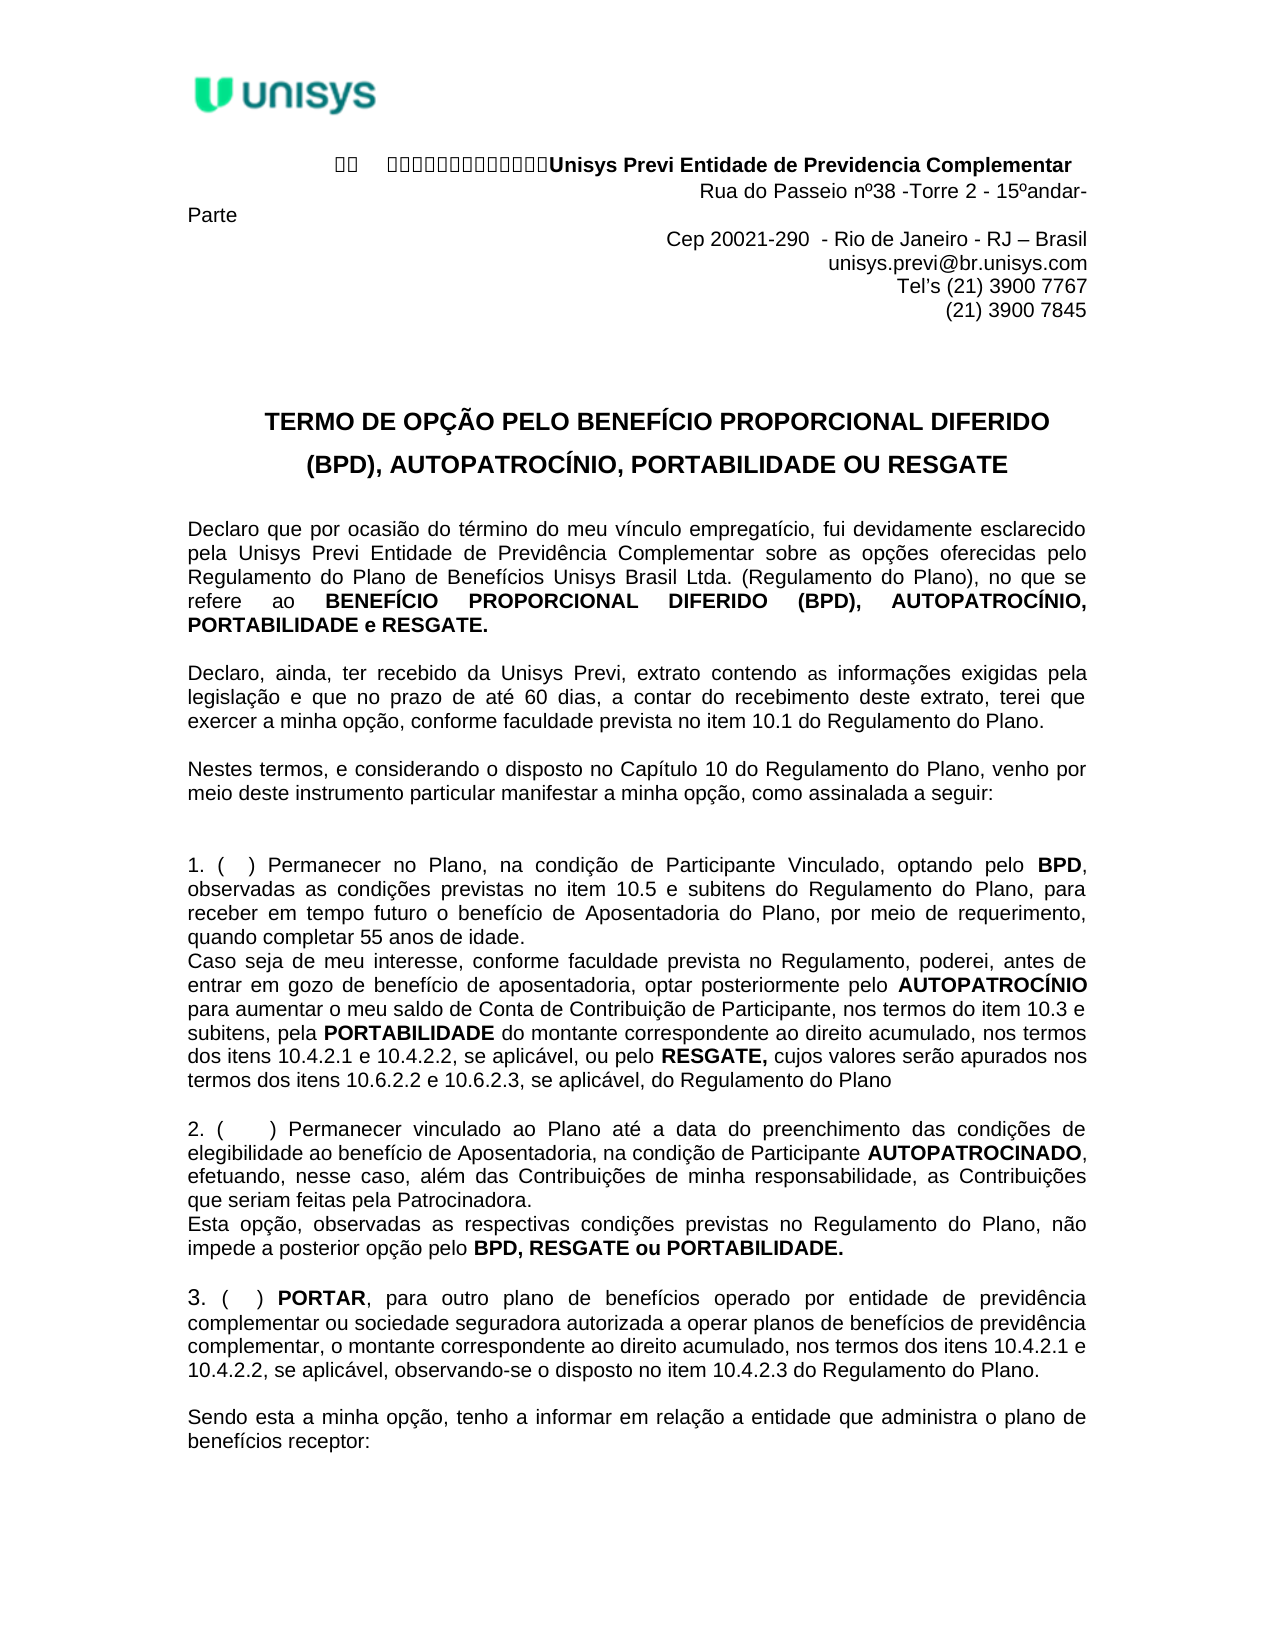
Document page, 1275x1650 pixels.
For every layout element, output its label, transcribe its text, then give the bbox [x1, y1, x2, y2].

text Caso seja de meu interesse, conforme faculdade prevista no Regulamento, poderei, antes de entrar em gozo de benefício de aposentadoria, optar posteriormente pelo AUTOPATROCÍNIO para aumentar o meu saldo de Conta de Contribuição de Participante, nos termos do item 10.3 e subitens, pela PORTABILIDADE do montante correspondente ao direito acumulado, nos termos dos itens 10.4.2.1 e 10.4.2.2, se aplicável, ou pelo RESGATE, cujos valores serão apurados nos termos dos itens 10.6.2.2 e 10.6.2.3, se aplicável, do Regulamento do Plano [187, 948, 1087, 1092]
text Cep 20021-290 - Rio de Janeiro - RJ – Brasil [187, 226, 1087, 250]
text  Unisys Previ Entidade de Previdencia Complementar [187, 150, 1087, 178]
text Sendo esta a minha opção, tenho a informar em relação a entidade que administra o plano de benefícios receptor: [187, 1405, 1087, 1453]
text Rua do Passeio nº38 -Torre 2 - 15ºandar- Parte [187, 178, 1087, 226]
text Declaro que por ocasião do término do meu vínculo empregatício, fui devidamente esclarecido pela Unisys Previ Entidade de Previdência Complementar sobre as opções oferecidas pelo Regulamento do Plano de Benefícios Unisys Brasil Ltda. (Regulamento do Plano), no que se refere ao BENEFÍCIO PROPORCIONAL DIFERIDO (BPD), AUTOPATROCÍNIO, PORTABILIDADE e RESGATE. [187, 517, 1087, 637]
text Declaro, ainda, ter recebido da Unisys Previ, extrato contendo as informações exigidas pela legislação e que no prazo de até 60 dias, a contar do recebimento deste extrato, terei que exercer a minha opção, conforme faculdade prevista no item 10.1 do Regulamento do Plano. [187, 661, 1087, 733]
text 3. ( ) PORTAR, para outro plano de benefícios operado por entidade de previdência complementar ou sociedade seguradora autorizada a operar planos de benefícios de previdência complementar, o montante correspondente ao direito acumulado, nos termos dos itens 10.4.2.1 e 10.4.2.2, se aplicável, observando-se o disposto no item 10.4.2.3 do Regulamento do Plano. [187, 1284, 1087, 1382]
subtitle TERMO DE OPÇÃO PELO BENEFÍCIO PROPORCIONAL DIFERIDO (BPD), AUTOPATROCÍNIO, PORTABILIDADE OU RESGATE [227, 407, 1087, 479]
text Nestes termos, e considerando o disposto no Capítulo 10 do Regulamento do Plano, venho por meio deste instrumento particular manifestar a minha opção, como assinalada a seguir: [187, 757, 1087, 804]
text 2. ( ) Permanecer vinculado ao Plano até a data do preenchimento das condições de elegibilidade ao benefício de Aposentadoria, na condição de Participante AUTOPATROCINADO, efetuando, nesse caso, além das Contribuições de minha responsabilidade, as Contribuições que seriam feitas pela Patrocinadora. [187, 1116, 1087, 1212]
text Esta opção, observadas as respectivas condições previstas no Regulamento do Plano, não impede a posterior opção pelo BPD, RESGATE ou PORTABILIDADE. [187, 1212, 1087, 1260]
text 1. ( ) Permanecer no Plano, na condição de Participante Vinculado, optando pelo BPD, observadas as condições previstas no item 10.5 e subitens do Regulamento do Plano, para receber em tempo futuro o benefício de Aposentadoria do Plano, por meio de requerimento, quando completar 55 anos de idade. [187, 853, 1087, 948]
text (21) 3900 7845 [187, 298, 1087, 322]
text unisys.previ@br.unisys.com [187, 250, 1087, 274]
picture [187, 75, 382, 118]
text Tel’s (21) 3900 7767 [187, 274, 1087, 298]
